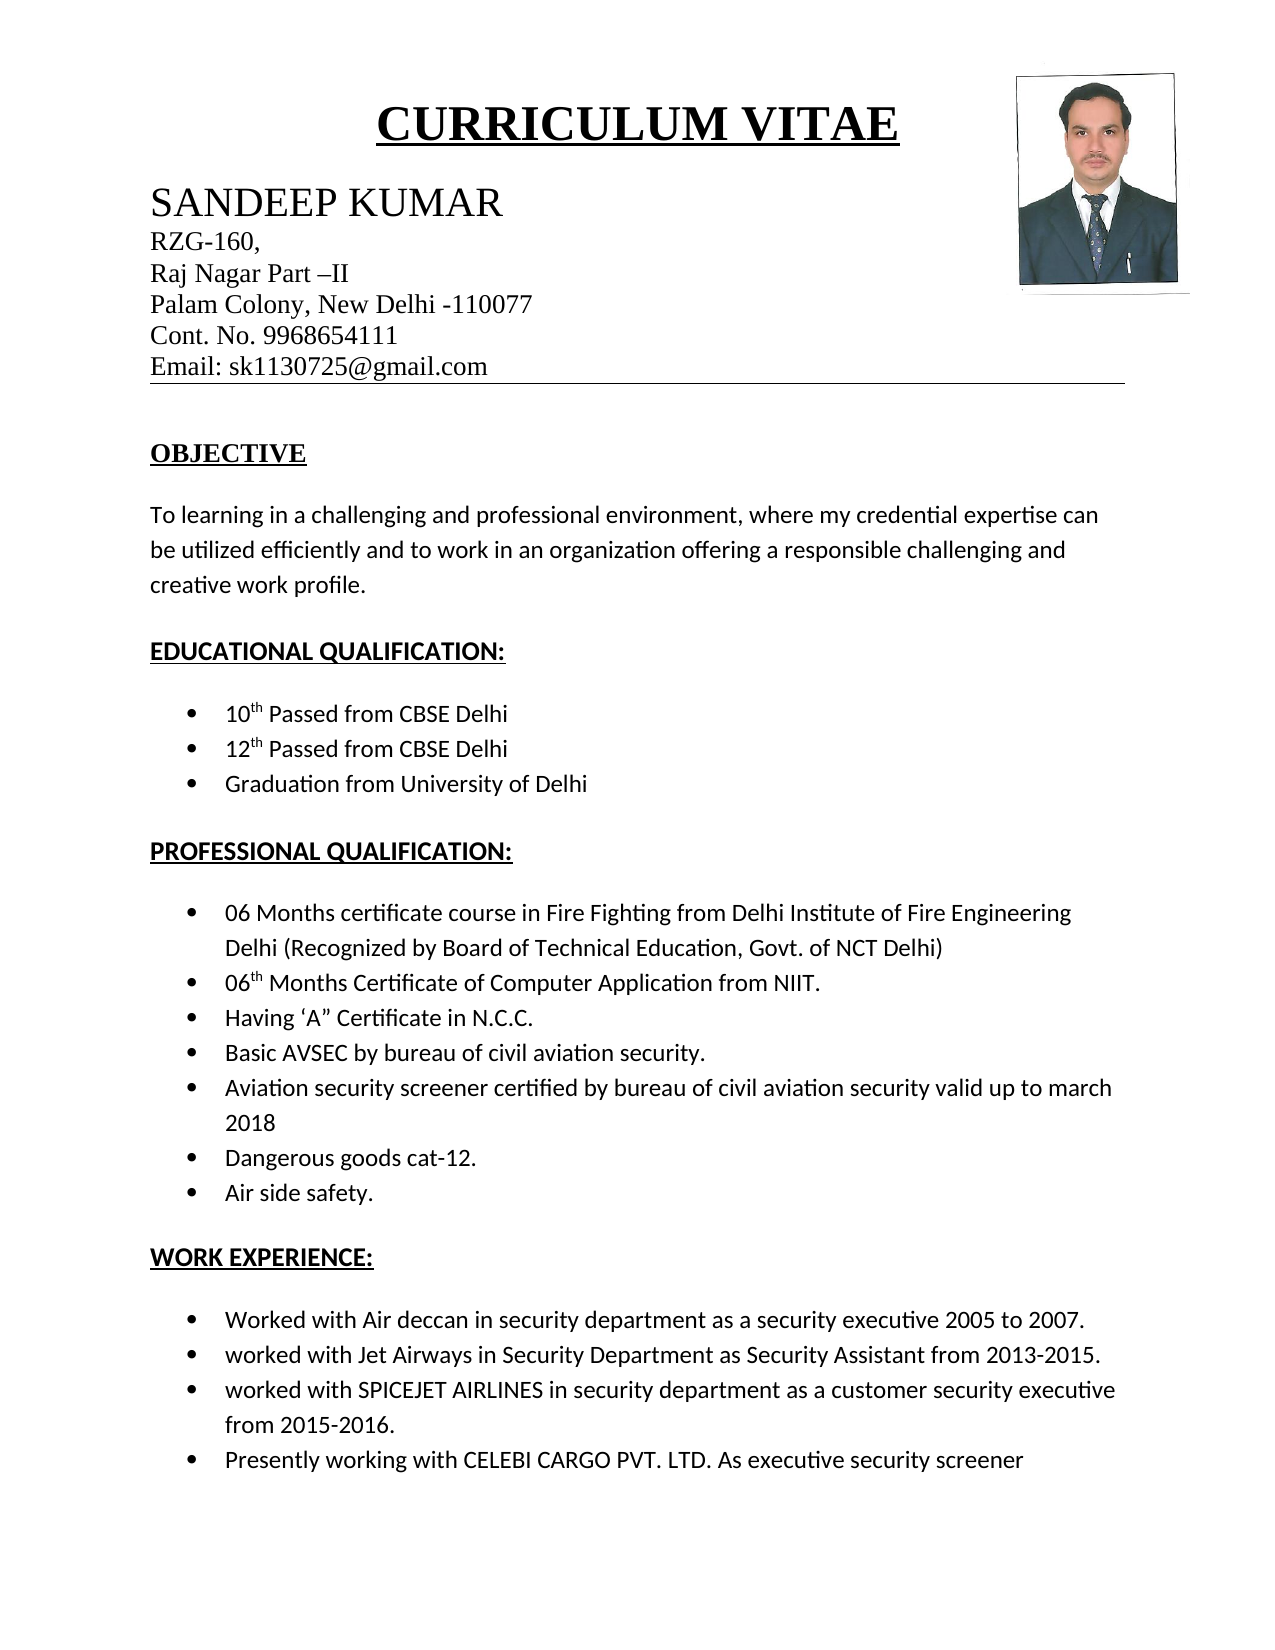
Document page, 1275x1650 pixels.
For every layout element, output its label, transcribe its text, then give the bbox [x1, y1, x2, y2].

picture [1006, 61, 1190, 295]
list Presently working with CELEBI CARGO PVT. LTD. As executive security screener [187, 1444, 1125, 1474]
text Raj Nagar Part –II [150, 257, 1125, 288]
list worked with SPICEJET AIRLINES in security department as a customer security executive from 2015-2016. [187, 1374, 1125, 1439]
list Air side safety. [187, 1177, 1125, 1208]
list Basic AVSEC by bureau of civil aviation security. [187, 1037, 1125, 1068]
list worked with Jet Airways in Security Department as Security Assistant from 2013-2015. [187, 1339, 1125, 1369]
text CURRICULUM VITAE [150, 94, 1125, 151]
list 06th Months Certificate of Computer Application from NIIT. [187, 967, 1125, 998]
text Email: sk1130725@gmail.com [150, 350, 1125, 383]
list 10th Passed from CBSE Delhi [187, 698, 1125, 729]
text RZG-160, [150, 226, 1125, 257]
list Dangerous goods cat-12. [187, 1142, 1125, 1173]
list Graduation from University of Delhi [187, 768, 1125, 799]
text To learning in a challenging and professional environment, where my credential expertise can be utilized efficiently and to work in an organization offering a responsible challenging and creative work profile. [150, 499, 1125, 599]
list 12th Passed from CBSE Delhi [187, 733, 1125, 764]
text Palam Colony, New Delhi -110077 [150, 288, 1125, 319]
text SANDEEP KUMAR [150, 178, 1125, 226]
text OBJECTIVE [150, 437, 1125, 468]
list Having ‘A” Certificate in N.C.C. [187, 1002, 1125, 1033]
list 06 Months certificate course in Fire Fighting from Delhi Institute of Fire Engineering Delhi (Recognized by Board of Technical Education, Govt. of NCT Delhi) [187, 897, 1125, 963]
text Cont. No. 9968654111 [150, 319, 1125, 350]
list Worked with Air deccan in security department as a security executive 2005 to 2007. [187, 1304, 1125, 1334]
text EDUCATIONAL QUALIFICATION: [150, 634, 1125, 668]
list Aviation security screener certified by bureau of civil aviation security valid up to march 2018 [187, 1072, 1125, 1138]
text WORK EXPERIENCE: [150, 1240, 1125, 1273]
text PROFESSIONAL QUALIFICATION: [150, 834, 1125, 867]
